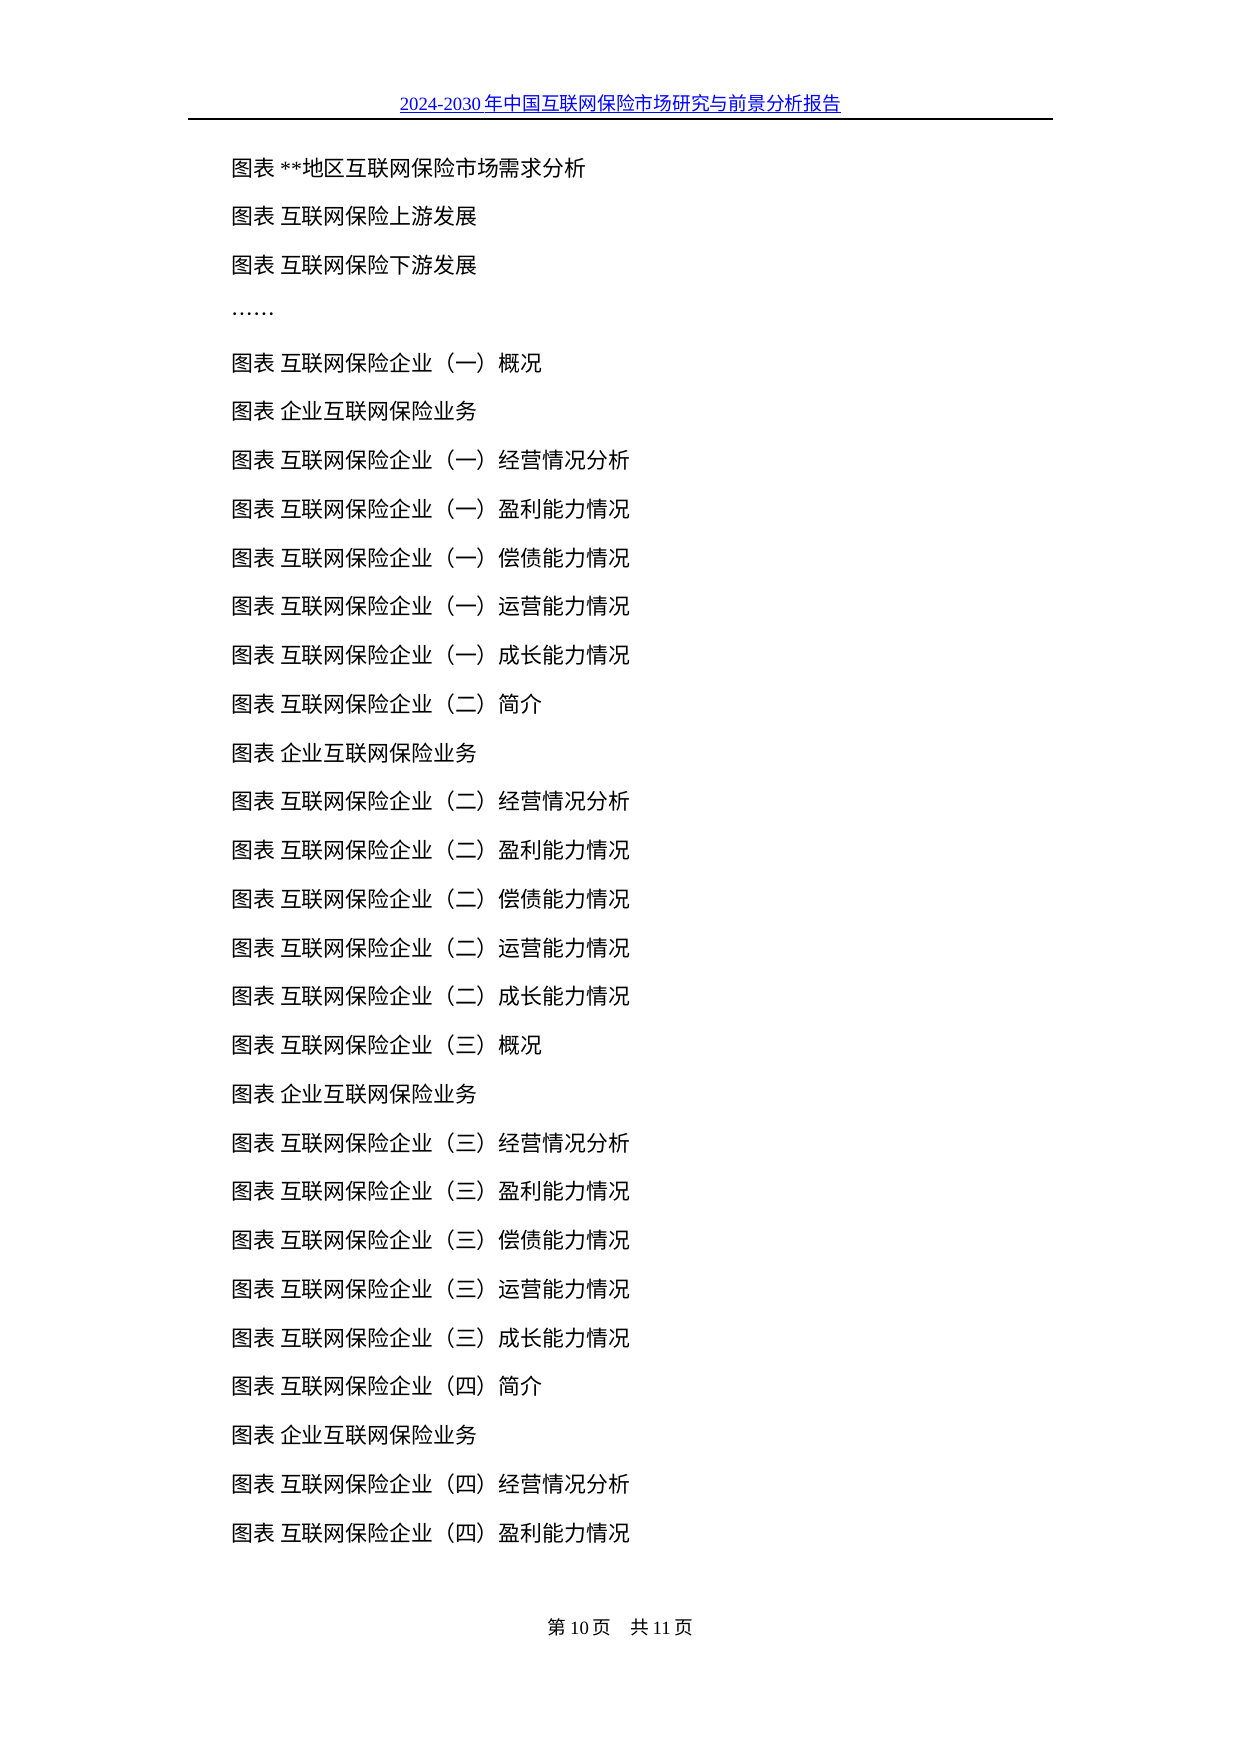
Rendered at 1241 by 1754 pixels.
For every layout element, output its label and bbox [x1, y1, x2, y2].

text [187, 150, 1053, 1548]
